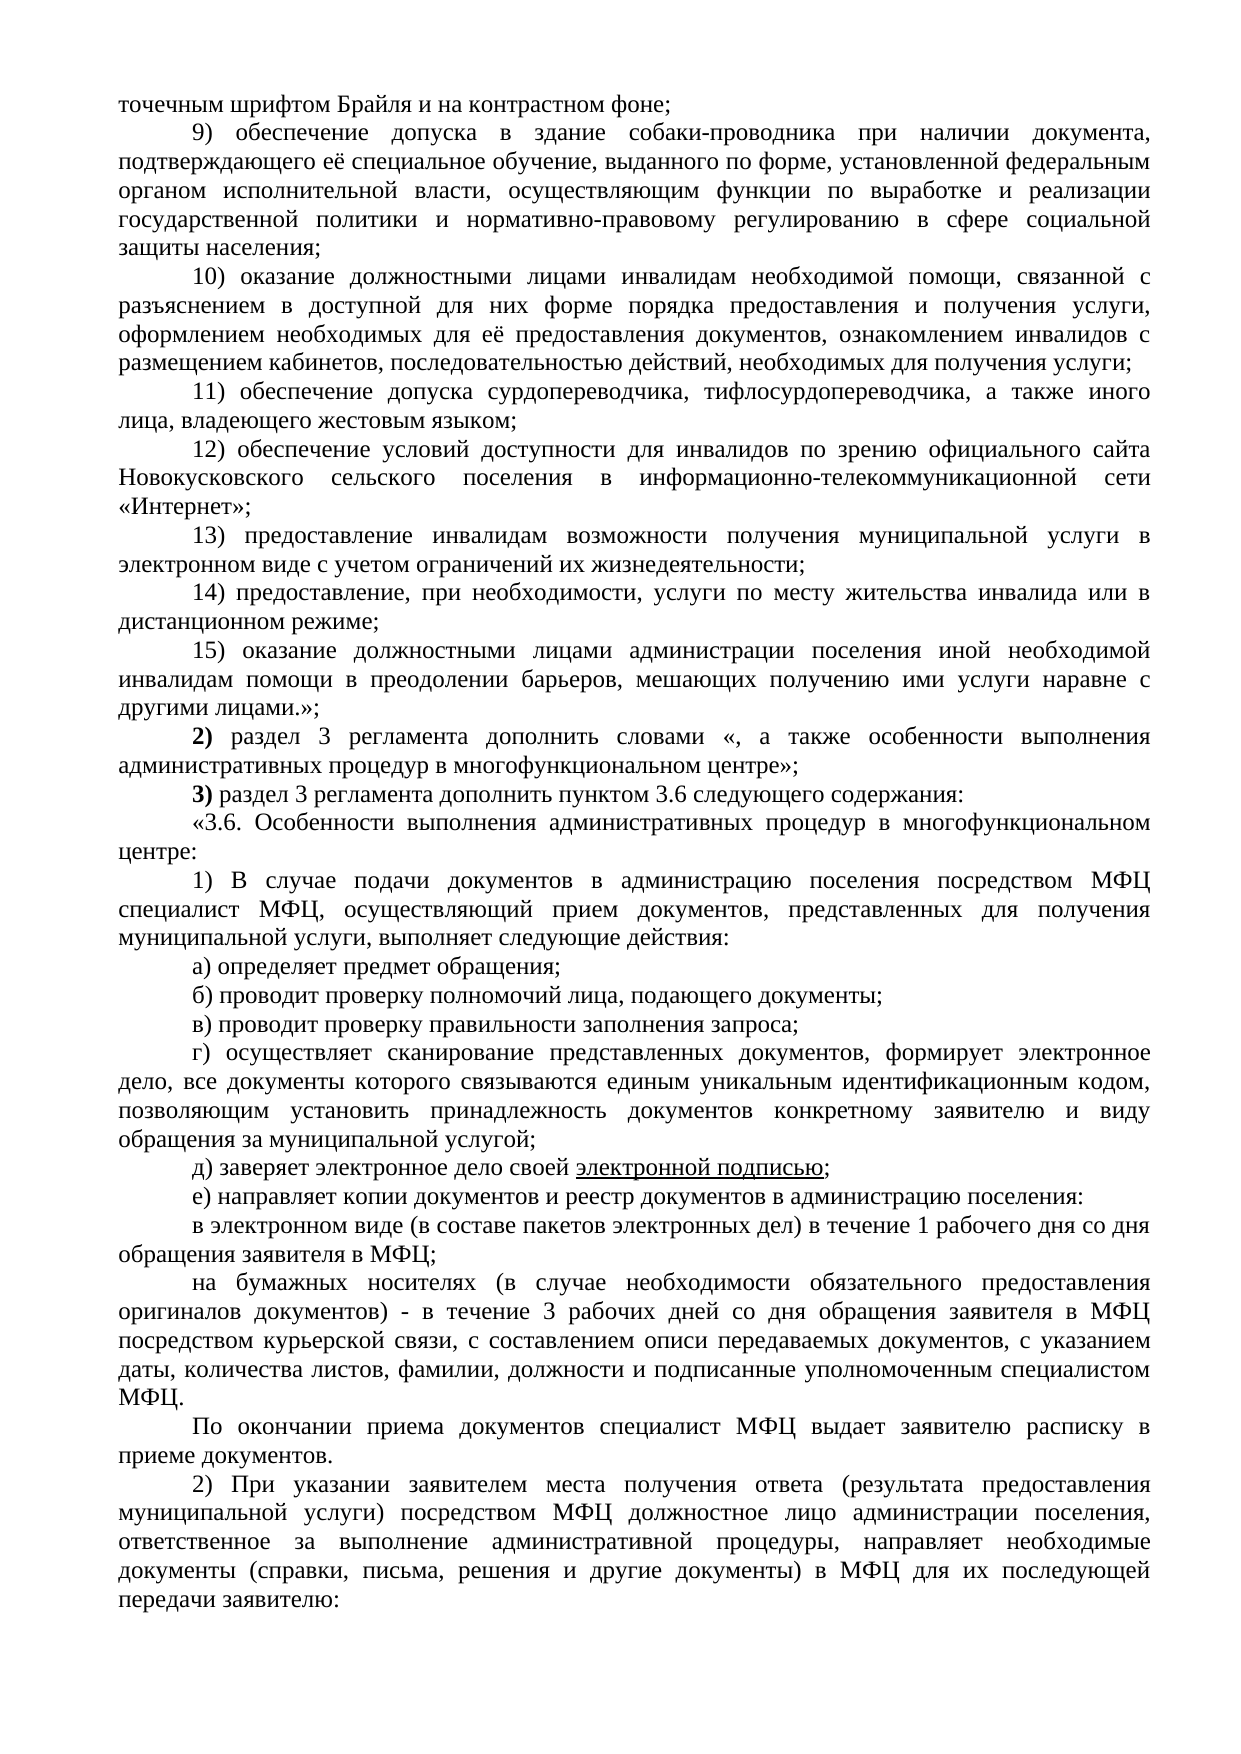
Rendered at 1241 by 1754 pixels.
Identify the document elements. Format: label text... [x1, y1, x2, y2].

text б) проводит проверку полномочий лица, подающего документы; [118, 980, 1152, 1009]
text 3) раздел 3 регламента дополнить пунктом 3.6 следующего содержания: [118, 779, 1152, 807]
text 15) оказание должностными лицами администрации поселения иной необходимой инвалидам помощи в преодолении барьеров, мешающих получению ими услуги наравне с другими лицами.»; [118, 635, 1152, 721]
text г) осуществляет сканирование представленных документов, формирует электронное дело, все документы которого связываются единым уникальным идентификационным кодом, позволяющим установить принадлежность документов конкретному заявителю и виду обращения за муниципальной услугой; [118, 1037, 1152, 1152]
text д) заверяет электронное дело своей электронной подписью; [118, 1152, 1152, 1181]
text на бумажных носителях (в случае необходимости обязательного предоставления оригиналов документов) - в течение 3 рабочих дней со дня обращения заявителя в МФЦ посредством курьерской связи, с составлением описи передаваемых документов, с указанием даты, количества листов, фамилии, должности и подписанные уполномоченным специалистом МФЦ. [118, 1267, 1152, 1411]
text 11) обеспечение допуска сурдопереводчика, тифлосурдопереводчика, а также иного лица, владеющего жестовым языком; [118, 376, 1152, 434]
text в электронном виде (в составе пакетов электронных дел) в течение 1 рабочего дня со дня обращения заявителя в МФЦ; [118, 1210, 1152, 1267]
text 14) предоставление, при необходимости, услуги по месту жительства инвалида или в дистанционном режиме; [118, 577, 1152, 635]
text 13) предоставление инвалидам возможности получения муниципальной услуги в электронном виде с учетом ограничений их жизнедеятельности; [118, 520, 1152, 577]
text 12) обеспечение условий доступности для инвалидов по зрению официального сайта Новокусковского сельского поселения в информационно-телекоммуникационной сети «Интернет»; [118, 434, 1152, 520]
text 2) раздел 3 регламента дополнить словами «, а также особенности выполнения административных процедур в многофункциональном центре»; [118, 721, 1152, 779]
text 10) оказание должностными лицами инвалидам необходимой помощи, связанной с разъяснением в доступной для них форме порядка предоставления и получения услуги, оформлением необходимых для её предоставления документов, ознакомлением инвалидов с размещением кабинетов, последовательностью действий, необходимых для получения услуги; [118, 261, 1152, 376]
text а) определяет предмет обращения; [118, 951, 1152, 980]
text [118, 89, 1152, 117]
text 9) обеспечение допуска в здание собаки-проводника при наличии документа, подтверждающего её специальное обучение, выданного по форме, установленной федеральным органом исполнительной власти, осуществляющим функции по выработке и реализации государственной политики и нормативно-правовому регулированию в сфере социальной защиты населения; [118, 117, 1152, 261]
text «3.6. Особенности выполнения административных процедур в многофункциональном центре: [118, 807, 1152, 865]
text е) направляет копии документов и реестр документов в администрацию поселения: [118, 1181, 1152, 1210]
text По окончании приема документов специалист МФЦ выдает заявителю расписку в приеме документов. [118, 1411, 1152, 1469]
text в) проводит проверку правильности заполнения запроса; [118, 1009, 1152, 1037]
text 1) В случае подачи документов в администрацию поселения посредством МФЦ специалист МФЦ, осуществляющий прием документов, представленных для получения муниципальной услуги, выполняет следующие действия: [118, 865, 1152, 951]
text 2) При указании заявителем места получения ответа (результата предоставления муниципальной услуги) посредством МФЦ должностное лицо администрации поселения, ответственное за выполнение административной процедуры, направляет необходимые документы (справки, письма, решения и другие документы) в МФЦ для их последующей передачи заявителю: [118, 1469, 1152, 1612]
